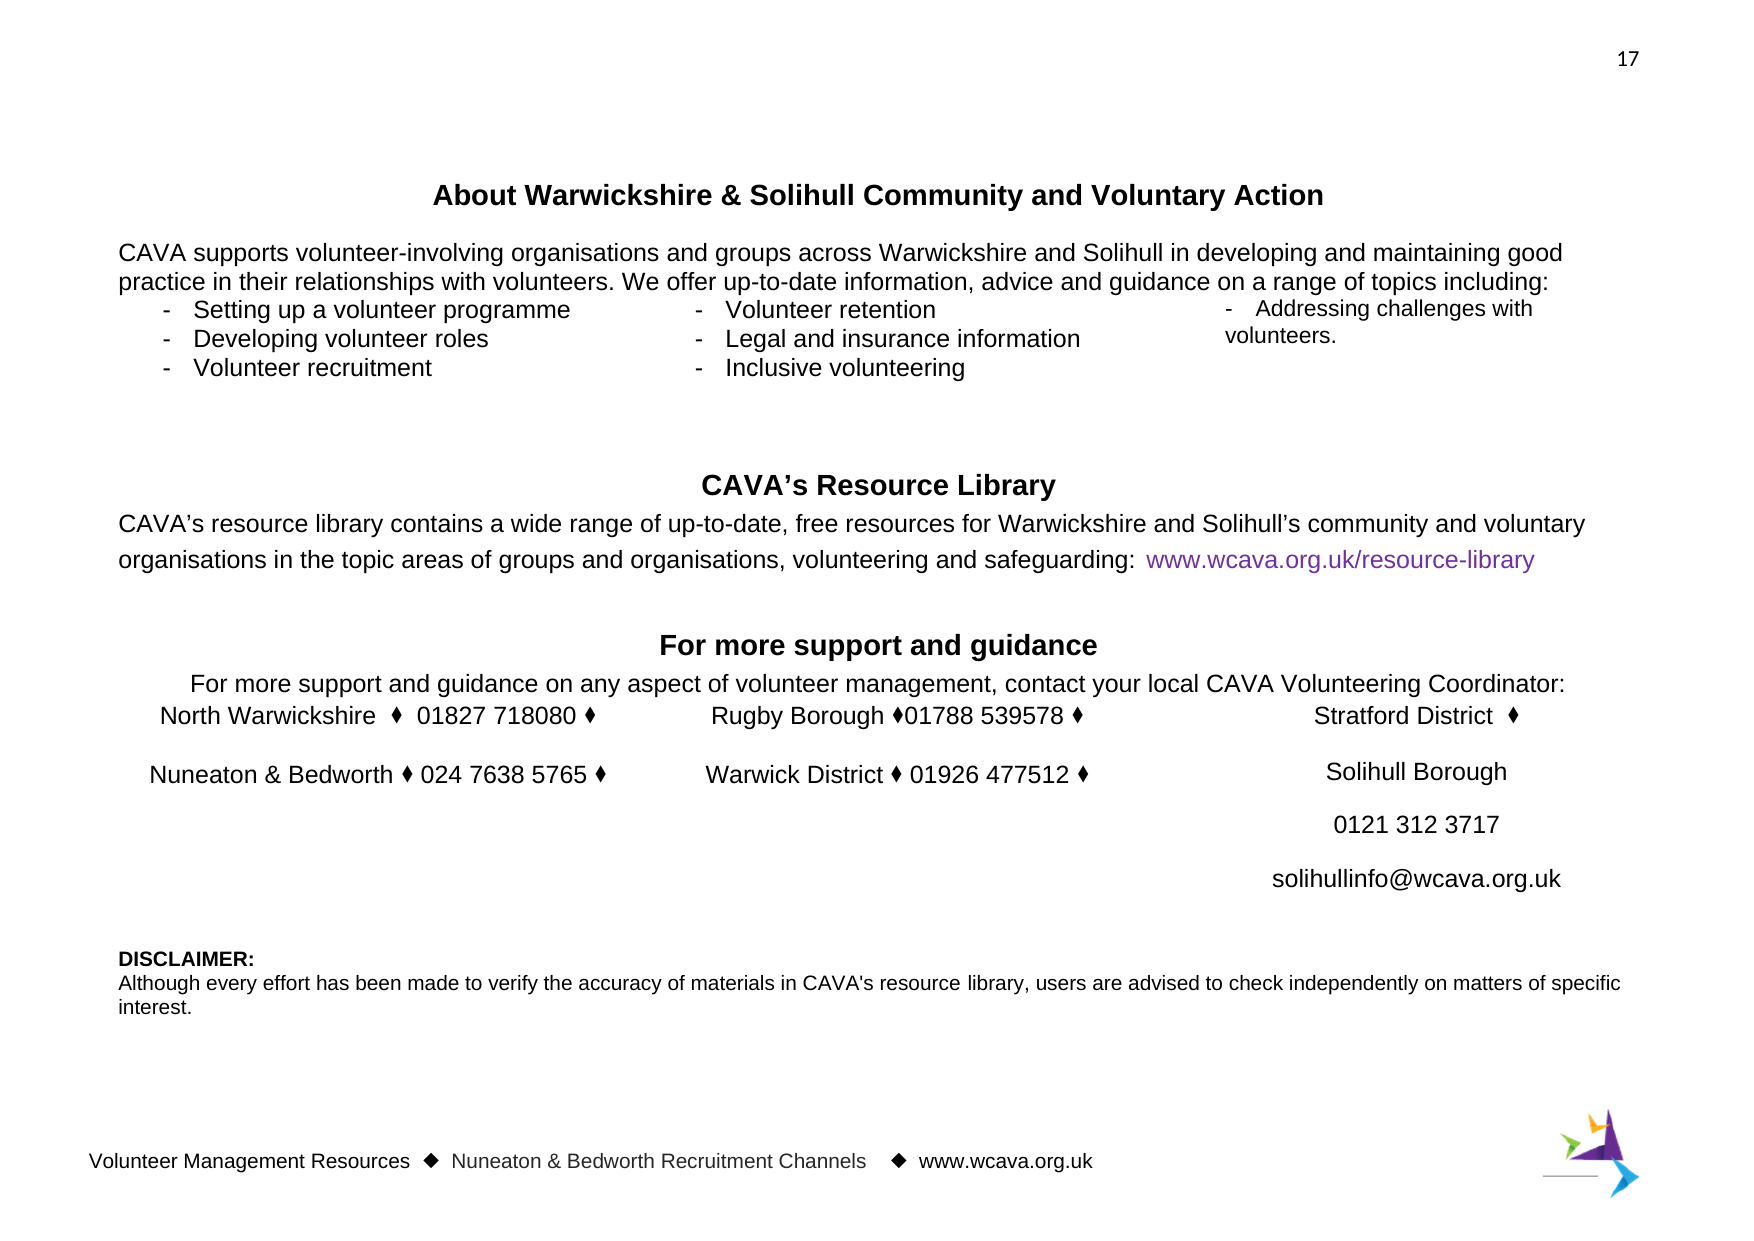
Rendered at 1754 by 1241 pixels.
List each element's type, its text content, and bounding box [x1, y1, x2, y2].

table_cell Nuneaton & Bedworth ⬧ 024 7638 5765 ⬧ [118, 757, 638, 918]
text - Developing volunteer roles [162, 324, 576, 353]
text DISCLAIMER: [118, 947, 1639, 971]
text - Legal and insurance information [694, 324, 1107, 353]
text Although every effort has been made to verify the accuracy of materials in CAVA's resource library, users are advised to check independently on matters of specific interest. [118, 971, 1639, 1018]
text - Volunteer retention [694, 295, 1107, 324]
text For more support and guidance on any aspect of volunteer management, contact your local CAVA Volunteering Coordinator: [118, 669, 1639, 698]
text - Addressing challenges with volunteers. [1225, 295, 1639, 348]
text - Volunteer recruitment [162, 353, 576, 382]
text About Warwickshire & Solihull Community and Voluntary Action [118, 178, 1639, 212]
picture [1542, 1100, 1646, 1204]
table_cell Warwick District ⬧ 01926 477512 ⬧ [638, 757, 1157, 918]
table_header North Warwickshire ⬧ 01827 718080 ⬧ [118, 698, 638, 757]
text CAVA’s Resource Library [118, 468, 1639, 501]
table_cell Solihull Borough 0121 312 3717 solihullinfo@wcava.org.uk [1157, 757, 1677, 918]
text CAVA supports volunteer-involving organisations and groups across Warwickshire and Solihull in developing and maintaining good practice in their relationships with volunteers. We offer up-to-date information, advice and guidance on a range of topics including: [118, 238, 1639, 295]
text - Inclusive volunteering [694, 353, 1107, 382]
table_header Stratford District ⬧ [1157, 698, 1677, 757]
text CAVA’s resource library contains a wide range of up-to-date, free resources for Warwickshire and Solihull’s community and voluntary organisations in the topic areas of groups and organisations, volunteering and safeguarding: www.wcava.org.uk/resource-library [118, 508, 1639, 576]
text For more support and guidance [118, 628, 1639, 662]
text - Setting up a volunteer programme [162, 295, 576, 324]
table_header Rugby Borough ⬧01788 539578 ⬧ [638, 698, 1157, 757]
